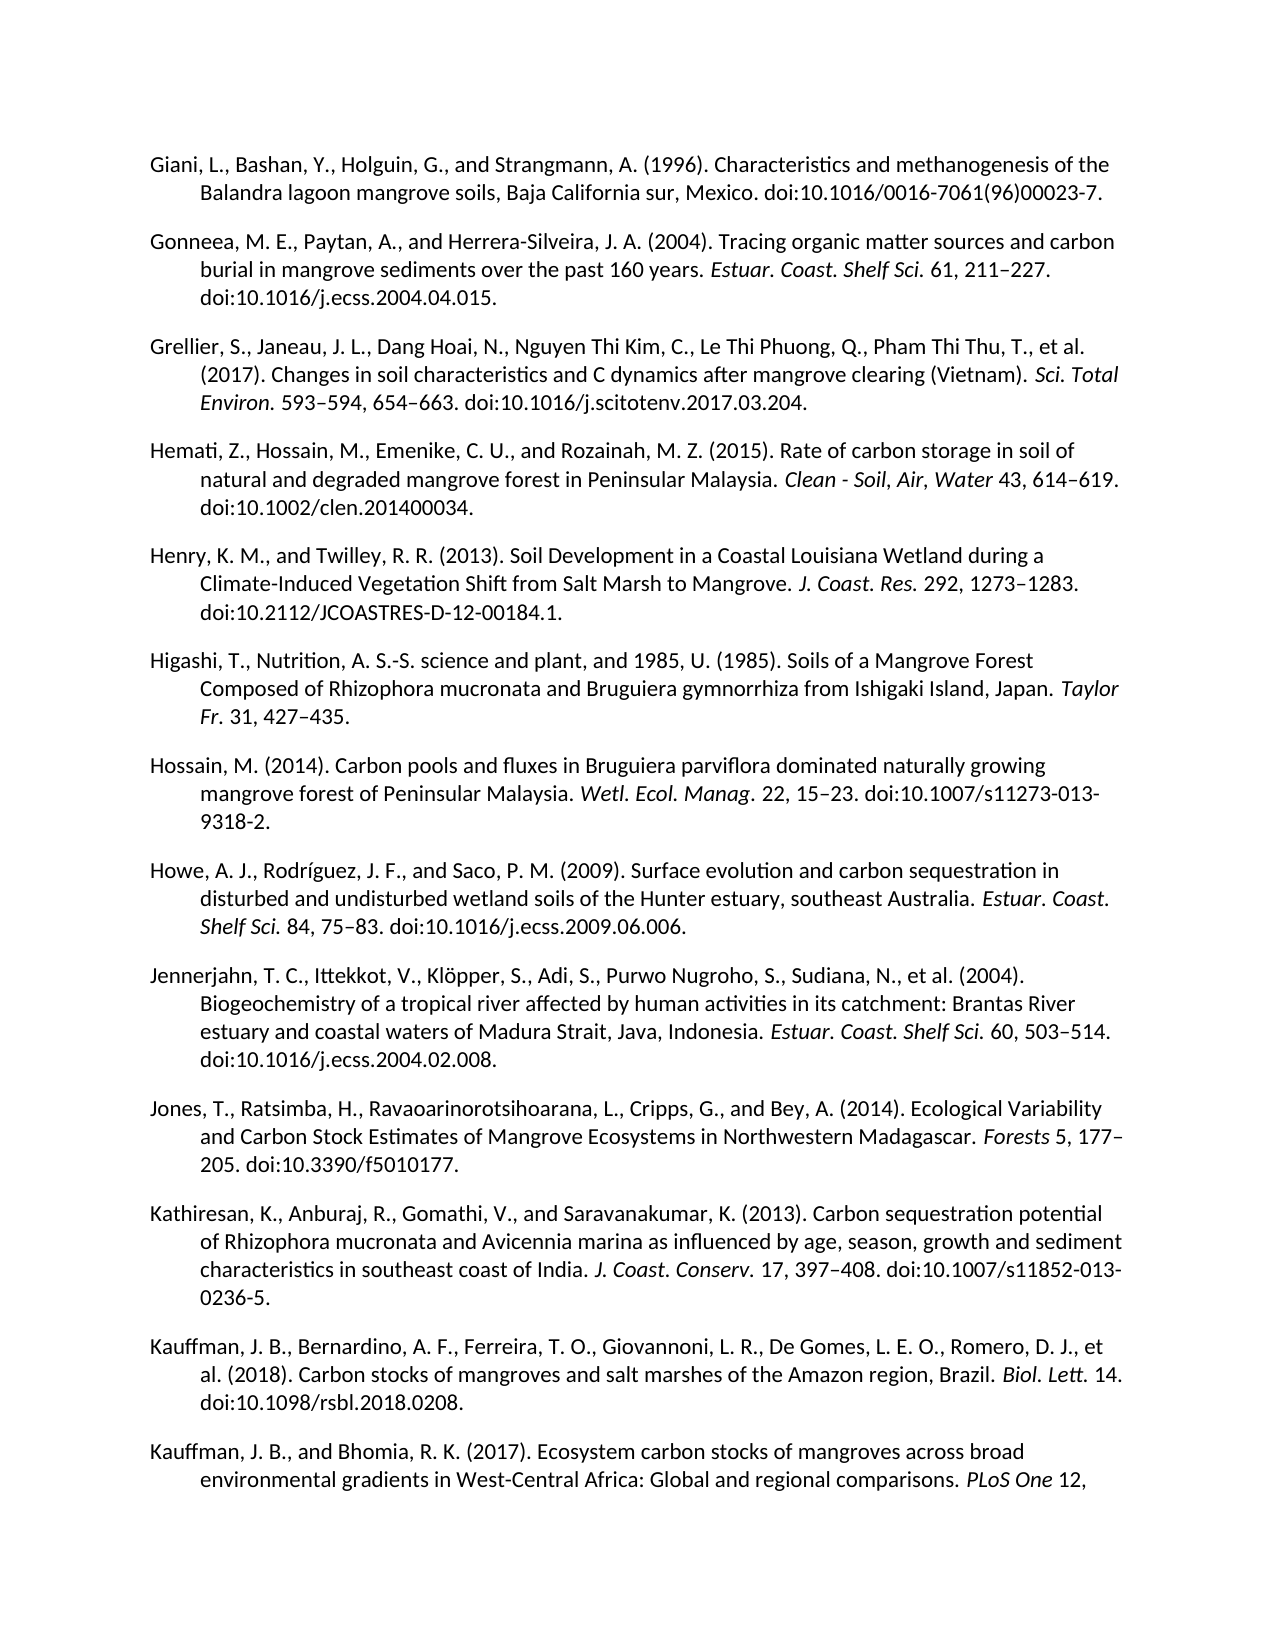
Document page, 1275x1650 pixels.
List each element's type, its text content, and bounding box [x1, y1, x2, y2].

text Jones, T., Ratsimba, H., Ravaoarinorotsihoarana, L., Cripps, G., and Bey, A. (2014). Ecological Variability and Carbon Stock Estimates of Mangrove Ecosystems in Northwestern Madagascar. Forests 5, 177–205. doi:10.3390/f5010177. [150, 1094, 1125, 1178]
text Grellier, S., Janeau, J. L., Dang Hoai, N., Nguyen Thi Kim, C., Le Thi Phuong, Q., Pham Thi Thu, T., et al. (2017). Changes in soil characteristics and C dynamics after mangrove clearing (Vietnam). Sci. Total Environ. 593–594, 654–663. doi:10.1016/j.scitotenv.2017.03.204. [150, 332, 1125, 416]
text Henry, K. M., and Twilley, R. R. (2013). Soil Development in a Coastal Louisiana Wetland during a Climate-Induced Vegetation Shift from Salt Marsh to Mangrove. J. Coast. Res. 292, 1273–1283. doi:10.2112/JCOASTRES-D-12-00184.1. [150, 542, 1125, 626]
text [150, 1437, 1125, 1493]
text Hossain, M. (2014). Carbon pools and fluxes in Bruguiera parviflora dominated naturally growing mangrove forest of Peninsular Malaysia. Wetl. Ecol. Manag. 22, 15–23. doi:10.1007/s11273-013-9318-2. [150, 751, 1125, 835]
text Jennerjahn, T. C., Ittekkot, V., Klöpper, S., Adi, S., Purwo Nugroho, S., Sudiana, N., et al. (2004). Biogeochemistry of a tropical river affected by human activities in its catchment: Brantas River estuary and coastal waters of Madura Strait, Java, Indonesia. Estuar. Coast. Shelf Sci. 60, 503–514. doi:10.1016/j.ecss.2004.02.008. [150, 961, 1125, 1073]
text Gonneea, M. E., Paytan, A., and Herrera-Silveira, J. A. (2004). Tracing organic matter sources and carbon burial in mangrove sediments over the past 160 years. Estuar. Coast. Shelf Sci. 61, 211–227. doi:10.1016/j.ecss.2004.04.015. [150, 227, 1125, 311]
text Howe, A. J., Rodríguez, J. F., and Saco, P. M. (2009). Surface evolution and carbon sequestration in disturbed and undisturbed wetland soils of the Hunter estuary, southeast Australia. Estuar. Coast. Shelf Sci. 84, 75–83. doi:10.1016/j.ecss.2009.06.006. [150, 856, 1125, 940]
text Giani, L., Bashan, Y., Holguin, G., and Strangmann, A. (1996). Characteristics and methanogenesis of the Balandra lagoon mangrove soils, Baja California sur, Mexico. doi:10.1016/0016-7061(96)00023-7. [150, 150, 1125, 206]
text Kathiresan, K., Anburaj, R., Gomathi, V., and Saravanakumar, K. (2013). Carbon sequestration potential of Rhizophora mucronata and Avicennia marina as influenced by age, season, growth and sediment characteristics in southeast coast of India. J. Coast. Conserv. 17, 397–408. doi:10.1007/s11852-013-0236-5. [150, 1199, 1125, 1311]
text Higashi, T., Nutrition, A. S.-S. science and plant, and 1985, U. (1985). Soils of a Mangrove Forest Composed of Rhizophora mucronata and Bruguiera gymnorrhiza from Ishigaki Island, Japan. Taylor Fr. 31, 427–435. [150, 646, 1125, 731]
text Hemati, Z., Hossain, M., Emenike, C. U., and Rozainah, M. Z. (2015). Rate of carbon storage in soil of natural and degraded mangrove forest in Peninsular Malaysia. Clean - Soil, Air, Water 43, 614–619. doi:10.1002/clen.201400034. [150, 437, 1125, 521]
text Kauffman, J. B., Bernardino, A. F., Ferreira, T. O., Giovannoni, L. R., De Gomes, L. E. O., Romero, D. J., et al. (2018). Carbon stocks of mangroves and salt marshes of the Amazon region, Brazil. Biol. Lett. 14. doi:10.1098/rsbl.2018.0208. [150, 1332, 1125, 1416]
